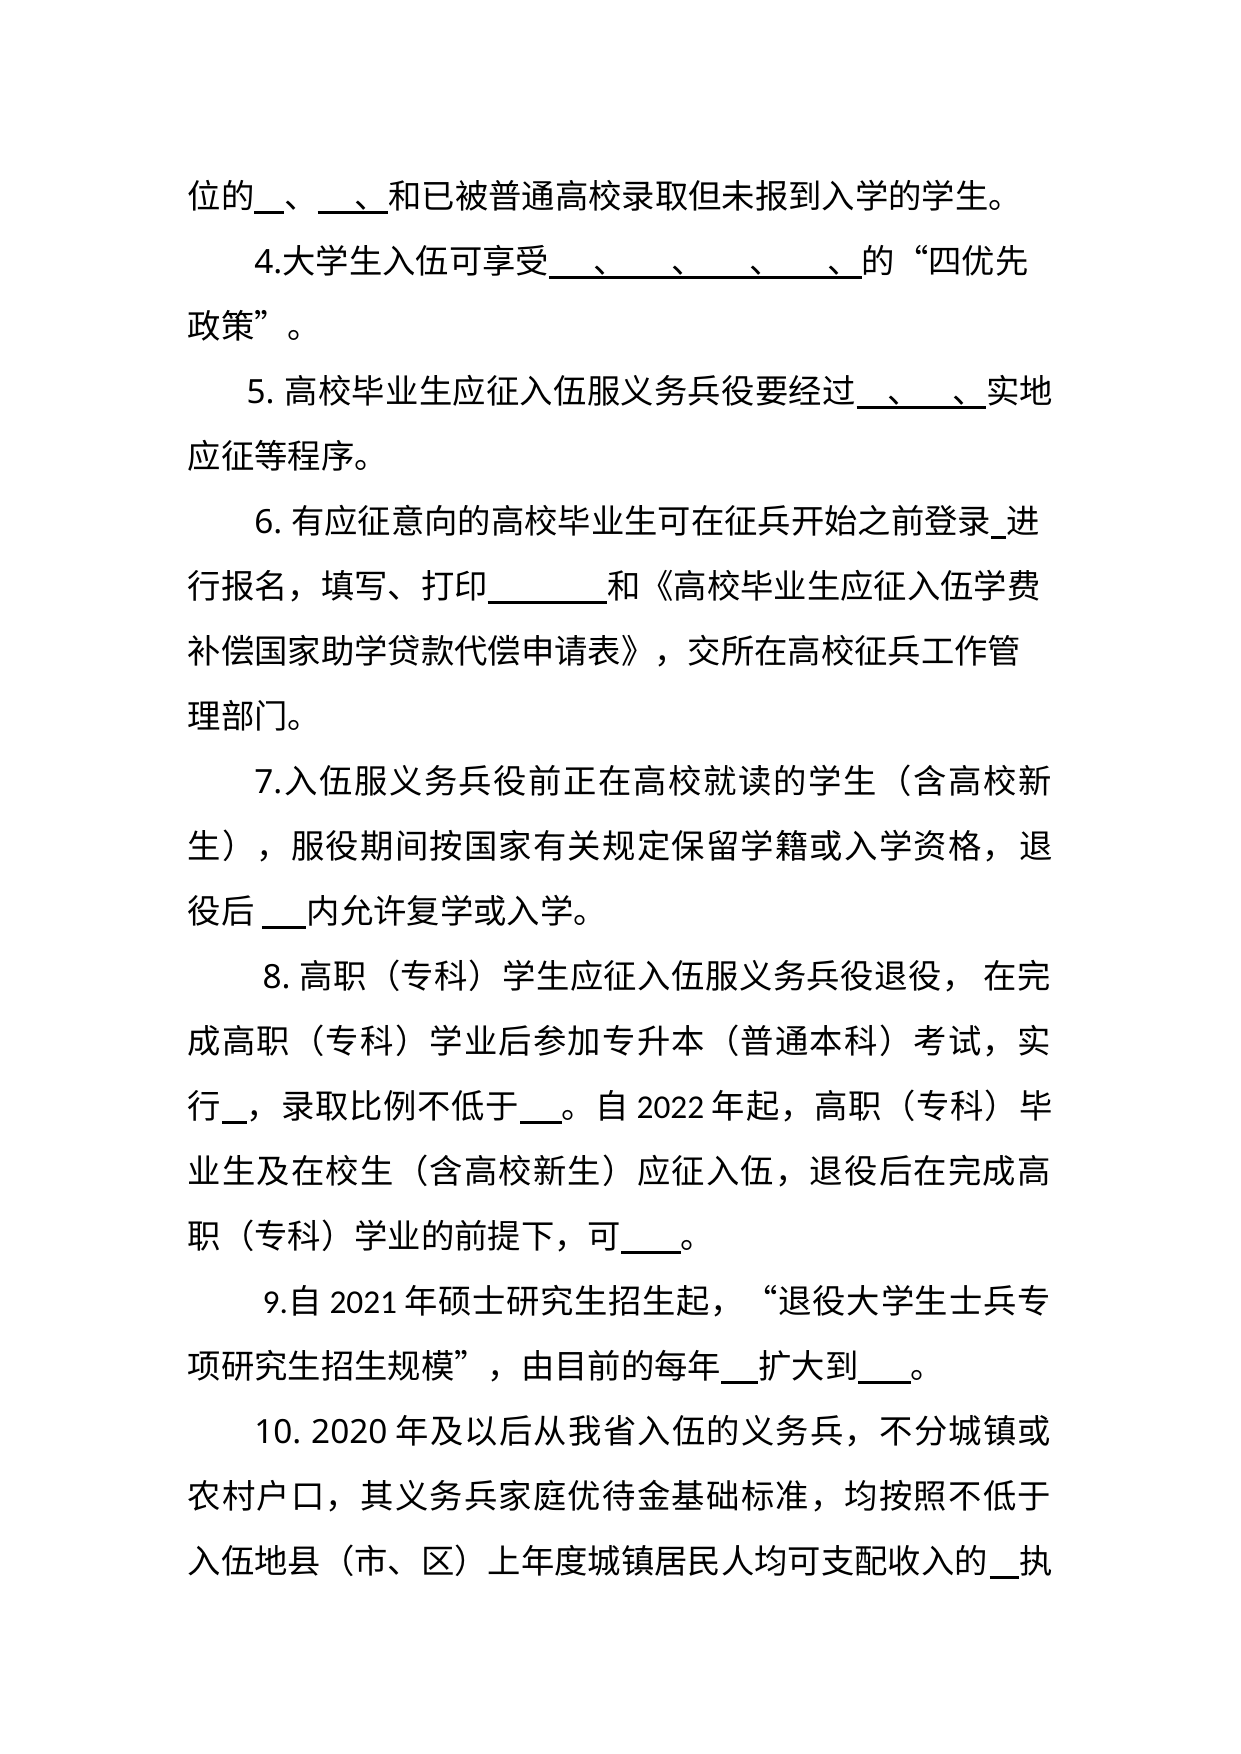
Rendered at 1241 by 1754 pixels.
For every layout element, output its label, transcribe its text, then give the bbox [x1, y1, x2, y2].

text 6. 有应征意向的高校毕业生可在征兵开始之前登录 进行报名，填写、打印 和《高校毕业生应征入伍学费补偿国家助学贷款代偿申请表》，交所在高校征兵工作管理部门。 [187, 487, 1053, 747]
text 5. 高校毕业生应征入伍服义务兵役要经过 、 、实地应征等程序。 [187, 357, 1053, 487]
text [187, 1397, 1053, 1592]
text 4.大学生入伍可享受 、 、 、 、的“四优先政策”。 [187, 227, 1053, 357]
text 8. 高职（专科）学生应征入伍服义务兵役退役， 在完成高职（专科）学业后参加专升本（普通本科）考试，实行 ，录取比例不低于 。自2022年起，高职（专科）毕业生及在校生（含高校新生）应征入伍，退役后在完成高职（专科）学业的前提下，可 。 [187, 942, 1053, 1267]
text 7.入伍服义务兵役前正在高校就读的学生（含高校新生），服役期间按国家有关规定保留学籍或入学资格，退役后 内允许复学或入学。 [187, 747, 1053, 942]
text 9.自2021年硕士研究生招生起，“退役大学生士兵专项研究生招生规模”，由目前的每年 扩大到 。 [187, 1267, 1053, 1397]
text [187, 162, 1053, 227]
